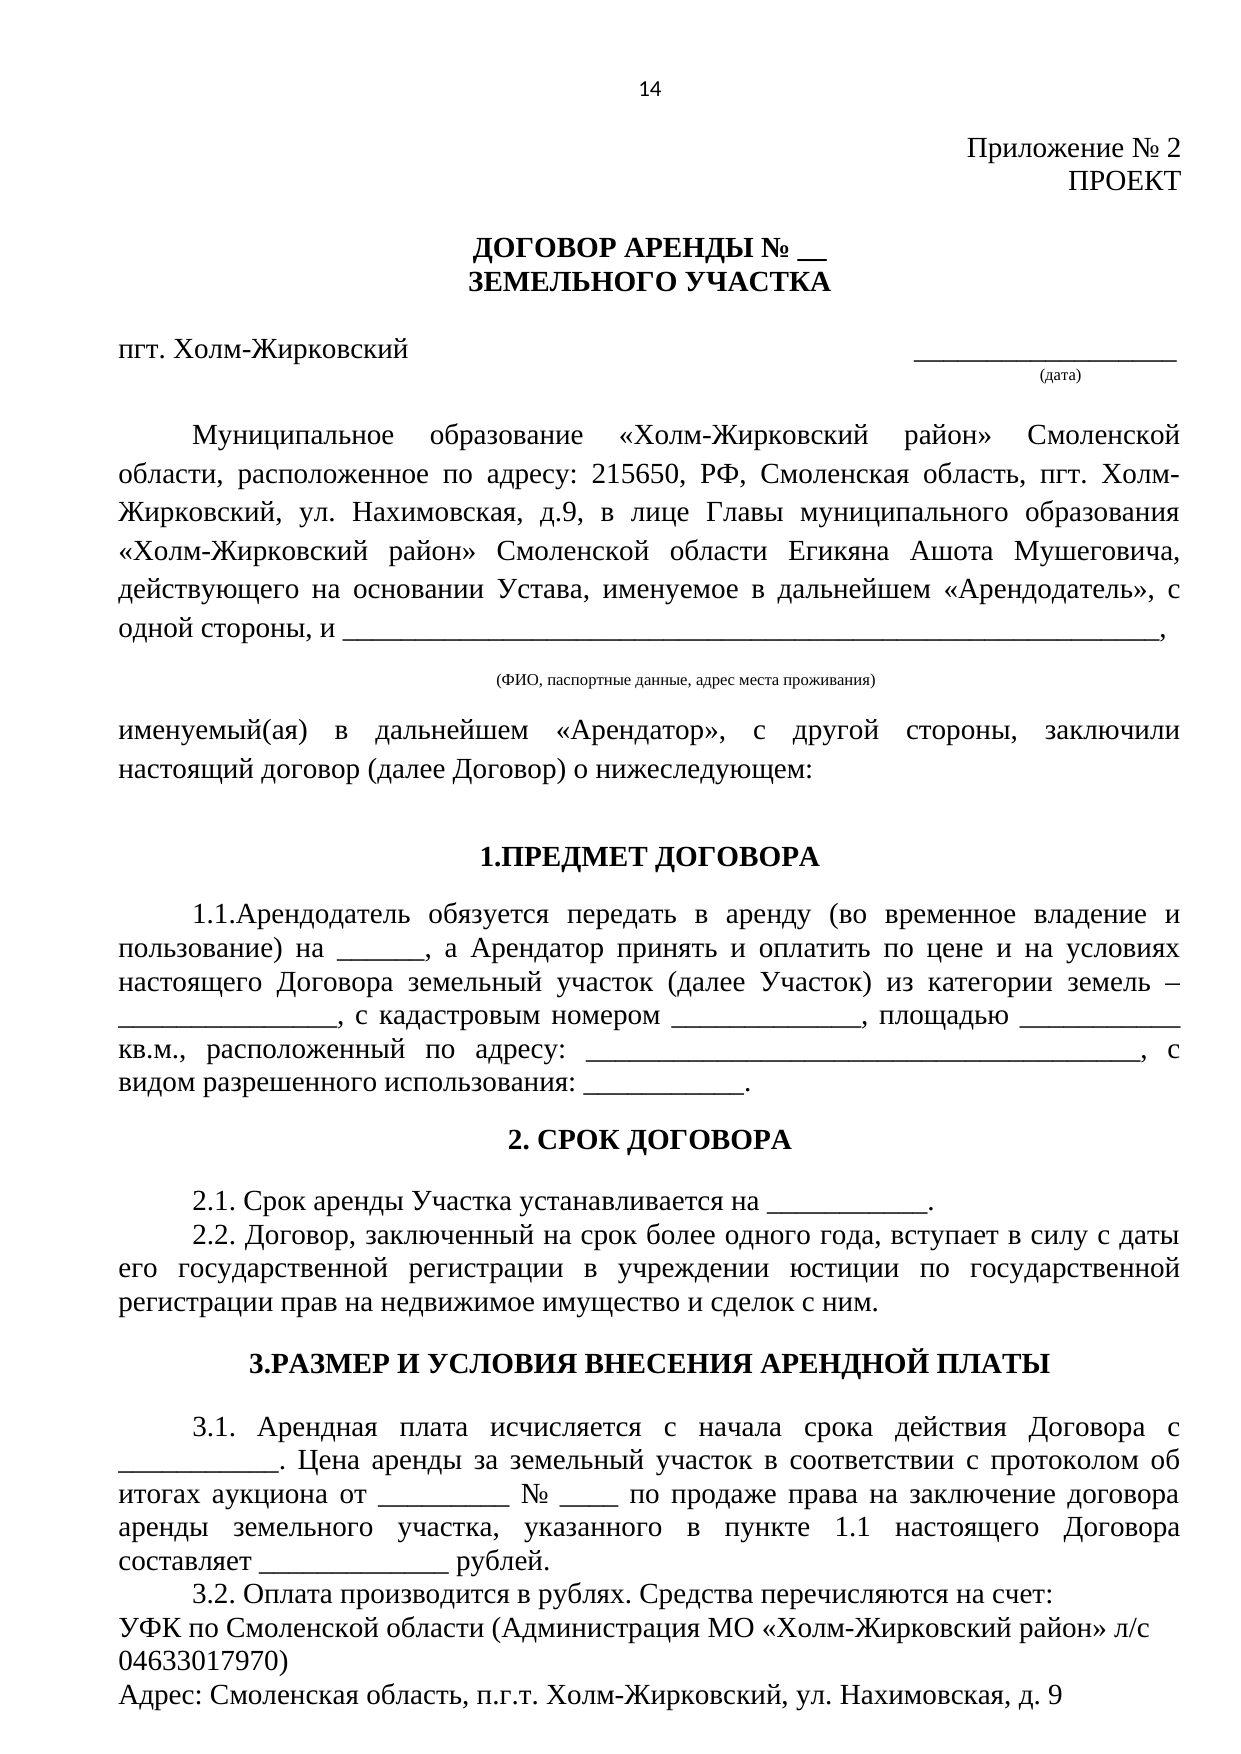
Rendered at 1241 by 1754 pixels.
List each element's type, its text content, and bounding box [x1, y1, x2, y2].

text УФК по Смоленской области (Администрация МО «Холм-Жирковский район» л/с 04633017970) [118, 1610, 1181, 1677]
text Муниципальное образование «Холм-Жирковский район» Смоленской области, расположенное по адресу: 215650, РФ, Смоленская область, пгт. Холм-Жирковский, ул. Нахимовская, д.9, в лице Главы муниципального образования «Холм-Жирковский район» Смоленской области Егикяна Ашота Мушеговича, действующего на основании Устава, именуемое в дальнейшем «Арендодатель», с одной стороны, и ________________________________________________________, [118, 417, 1181, 644]
text Адрес: Смоленская область, п.г.т. Холм-Жирковский, ул. Нахимовская, д. 9 [118, 1677, 1181, 1711]
text 1.ПРЕДМЕТ ДОГОВОРА [118, 839, 1181, 872]
text 1.1.Арендодатель обязуется передать в аренду (во временное владение и пользование) на ______, а Арендатор принять и оплатить по цене и на условиях настоящего Договора земельный участок (далее Участок) из категории земель – _______________, с кадастровым номером _____________, площадью ___________ кв.м., расположенный по адресу: ______________________________________, с видом разрешенного использования: ___________. [118, 897, 1181, 1098]
text именуемый(ая) в дальнейшем «Арендатор», с другой стороны, заключили настоящий договор (далее Договор) о нижеследующем: [118, 712, 1181, 784]
text (ФИО, паспортные данные, адрес места проживания) [118, 669, 1181, 689]
text 3.1. Арендная плата исчисляется с начала срока действия Договора с ___________. Цена аренды за земельный участок в соответствии с протоколом об итогах аукциона от _________ № ____ по продаже права на заключение договора аренды земельного участка, указанного в пункте 1.1 настоящего Договора составляет _____________ рублей. [118, 1409, 1181, 1576]
text (дата) [118, 365, 1181, 384]
text 2.1. Срок аренды Участка устанавливается на ___________. [118, 1183, 1181, 1217]
text 3.РАЗМЕР И УСЛОВИЯ ВНЕСЕНИЯ АРЕНДНОЙ ПЛАТЫ [118, 1346, 1181, 1380]
text 2. СРОК ДОГОВОРА [118, 1122, 1181, 1155]
text Приложение № 2 [118, 130, 1181, 163]
text ПРОЕКТ [118, 163, 1181, 197]
text пгт. Холм-Жирковский __________________ [118, 331, 1181, 365]
text ЗЕМЕЛЬНОГО УЧАСТКА [118, 264, 1181, 298]
text 3.2. Оплата производится в рублях. Средства перечисляются на счет: [118, 1576, 1181, 1610]
text ДОГОВОР АРЕНДЫ № __ [118, 231, 1181, 264]
text 2.2. Договор, заключенный на срок более одного года, вступает в силу с даты его государственной регистрации в учреждении юстиции по государственной регистрации прав на недвижимое имущество и сделок с ним. [118, 1217, 1181, 1318]
